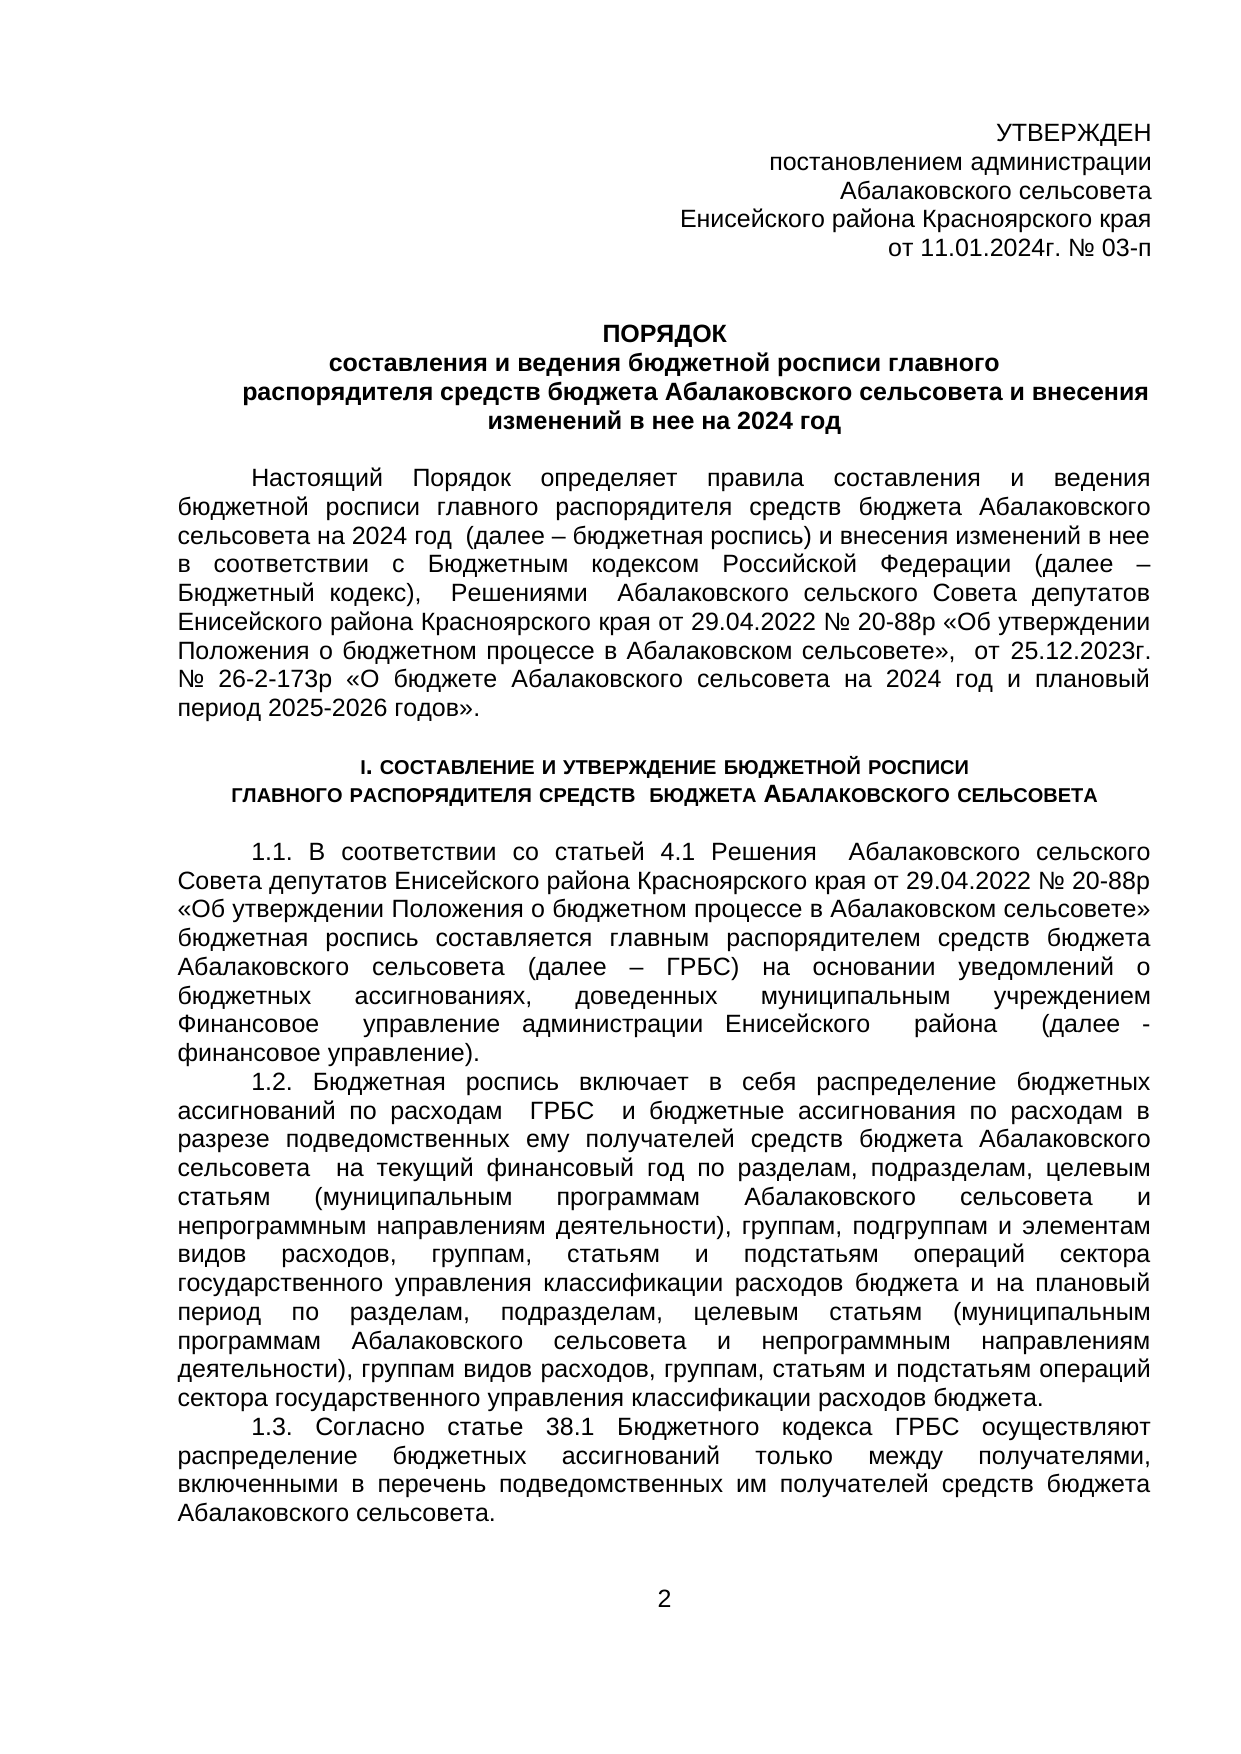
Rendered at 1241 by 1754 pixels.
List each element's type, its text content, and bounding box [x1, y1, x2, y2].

text 1.2. Бюджетная роспись включает в себя распределение бюджетных ассигнований по расходам ГРБС и бюджетные ассигнования по расходам в разрезе подведомственных ему получателей средств бюджета Абалаковского сельсовета на текущий финансовый год по разделам, подразделам, целевым статьям (муниципальным программам Абалаковского сельсовета и непрограммным направлениям деятельности), группам, подгруппам и элементам видов расходов, группам, статьям и подстатьям операций сектора государственного управления классификации расходов бюджета и на плановый период по разделам, подразделам, целевым статьям (муниципальным программам Абалаковского сельсовета и непрограммным направлениям деятельности), группам видов расходов, группам, статьям и подстатьям операций сектора государственного управления классификации расходов бюджета. [177, 1067, 1152, 1412]
text постановлением администрации [177, 147, 1152, 176]
text ПОРЯДОК [177, 319, 1152, 348]
text главного распорядителя средств бюджета Абалаковского сельсовета [177, 779, 1152, 808]
text распорядителя средств бюджета Абалаковского сельсовета и внесения изменений в нее на 2024 год [177, 377, 1152, 434]
text УТВЕРЖДЕН [177, 118, 1152, 147]
text от 11.01.2024г. № 03-п [177, 233, 1152, 262]
text составления и ведения бюджетной росписи главного [177, 348, 1152, 377]
text i. составление и утверждение бюджетной росписи [177, 751, 1152, 779]
text 1.3. Согласно статье 38.1 Бюджетного кодекса ГРБС осуществляют распределение бюджетных ассигнований только между получателями, включенными в перечень подведомственных им получателей средств бюджета Абалаковского сельсовета. [177, 1412, 1152, 1527]
text 1.1. В соответствии со статьей 4.1 Решения Абалаковского сельского Совета депутатов Енисейского района Красноярского края от 29.04.2022 № 20-88р «Об утверждении Положения о бюджетном процессе в Абалаковском сельсовете» бюджетная роспись составляется главным распорядителем средств бюджета Абалаковского сельсовета (далее – ГРБС) на основании уведомлений о бюджетных ассигнованиях, доведенных муниципальным учреждением Финансовое управление администрации Енисейского района (далее - финансовое управление). [177, 837, 1152, 1067]
text Енисейского района Красноярского края [177, 204, 1152, 233]
text Абалаковского сельсовета [177, 176, 1152, 204]
text Настоящий Порядок определяет правила составления и ведения бюджетной росписи главного распорядителя средств бюджета Абалаковского сельсовета на 2024 год (далее – бюджетная роспись) и внесения изменений в нее в соответствии с Бюджетным кодексом Российской Федерации (далее – Бюджетный кодекс), Решениями Абалаковского сельского Совета депутатов Енисейского района Красноярского края от 29.04.2022 № 20-88р «Об утверждении Положения о бюджетном процессе в Абалаковском сельсовете», от 25.12.2023г. № 26-2-173р «О бюджете Абалаковского сельсовета на 2024 год и плановый период 2025-2026 годов». [177, 463, 1152, 722]
